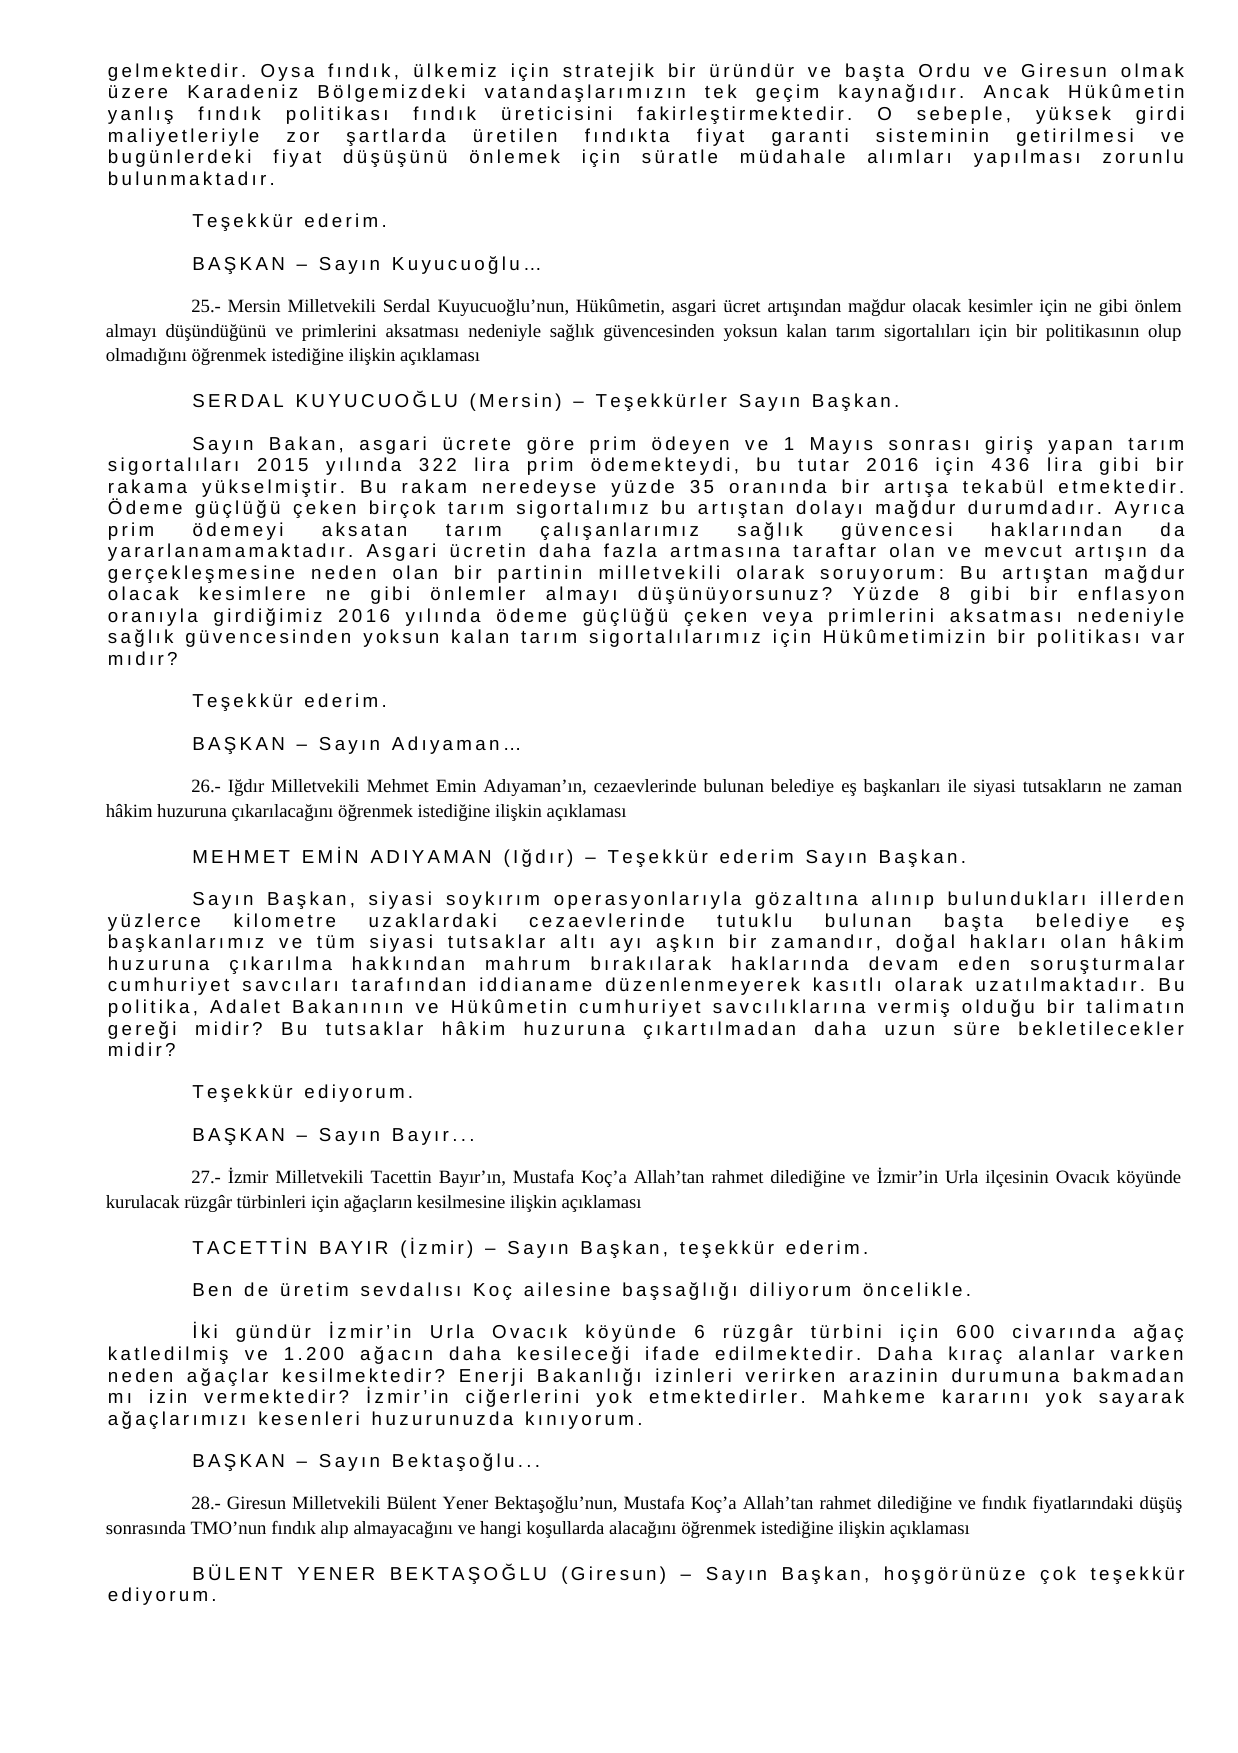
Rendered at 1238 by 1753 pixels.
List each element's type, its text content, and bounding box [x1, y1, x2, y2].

text 28.- Giresun Milletvekili Bülent Yener Bektaşoğlu’nun, Mustafa Koç’a Allah’tan rahmet dilediğine ve fındık fiyatlarındaki düşüş sonrasında TMO’nun fındık alıp almayacağını ve hangi koşullarda alacağını öğrenmek istediğine ilişkin açıklaması [106, 1492, 1184, 1539]
text BAŞKAN – Sayın Kuyucuoğlu… [108, 252, 1186, 274]
text SERDAL KUYUCUOĞLU (Mersin) – Teşekkürler Sayın Başkan. [108, 390, 1186, 411]
text İki gündür İzmir’in Urla Ovacık köyünde 6 rüzgâr türbini için 600 civarında ağaç katledilmiş ve 1.200 ağacın daha kesileceği ifade edilmektedir. Daha kıraç alanlar varken neden ağaçlar kesilmektedir? Enerji Bakanlığı izinleri verirken arazinin durumuna bakmadan mı izin vermektedir? İzmir’in ciğerlerini yok etmektedirler. Mahkeme kararını yok sayarak ağaçlarımızı kesenleri huzurunuzda kınıyorum. [108, 1321, 1186, 1429]
text MEHMET EMİN ADIYAMAN (Iğdır) – Teşekkür ederim Sayın Başkan. [108, 846, 1186, 867]
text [108, 60, 1186, 189]
text Teşekkür ederim. [108, 690, 1186, 712]
text BAŞKAN – Sayın Bayır... [108, 1124, 1186, 1145]
text 25.- Mersin Milletvekili Serdal Kuyucuoğlu’nun, Hükûmetin, asgari ücret artışından mağdur olacak kesimler için ne gibi önlem almayı düşündüğünü ve primlerini aksatması nedeniyle sağlık güvencesinden yoksun kalan tarım sigortalıları için bir politikasının olup olmadığını öğrenmek istediğine ilişkin açıklaması [106, 295, 1184, 366]
text BAŞKAN – Sayın Adıyaman… [108, 733, 1186, 754]
text BÜLENT YENER BEKTAŞOĞLU (Giresun) – Sayın Başkan, hoşgörünüze çok teşekkür ediyorum. [108, 1563, 1186, 1606]
text 27.- İzmir Milletvekili Tacettin Bayır’ın, Mustafa Koç’a Allah’tan rahmet dilediğine ve İzmir’in Urla ilçesinin Ovacık köyünde kurulacak rüzgâr türbinleri için ağaçların kesilmesine ilişkin açıklaması [106, 1166, 1184, 1212]
text 26.- Iğdır Milletvekili Mehmet Emin Adıyaman’ın, cezaevlerinde bulunan belediye eş başkanları ile siyasi tutsakların ne zaman hâkim huzuruna çıkarılacağını öğrenmek istediğine ilişkin açıklaması [106, 775, 1184, 821]
text BAŞKAN – Sayın Bektaşoğlu... [108, 1450, 1186, 1471]
text Sayın Başkan, siyasi soykırım operasyonlarıyla gözaltına alınıp bulundukları illerden yüzlerce kilometre uzaklardaki cezaevlerinde tutuklu bulunan başta belediye eş başkanlarımız ve tüm siyasi tutsaklar altı ayı aşkın bir zamandır, doğal hakları olan hâkim huzuruna çıkarılma hakkından mahrum bırakılarak haklarında devam eden soruşturmalar cumhuriyet savcıları tarafından iddianame düzenlenmeyerek kasıtlı olarak uzatılmaktadır. Bu politika, Adalet Bakanının ve Hükûmetin cumhuriyet savcılıklarına vermiş olduğu bir talimatın gereği midir? Bu tutsaklar hâkim huzuruna çıkartılmadan daha uzun süre bekletilecekler midir? [108, 888, 1186, 1060]
text Teşekkür ediyorum. [108, 1081, 1186, 1103]
text TACETTİN BAYIR (İzmir) – Sayın Başkan, teşekkür ederim. [108, 1236, 1186, 1258]
text Teşekkür ederim. [108, 210, 1186, 231]
text Ben de üretim sevdalısı Koç ailesine başsağlığı diliyorum öncelikle. [108, 1279, 1186, 1300]
text Sayın Bakan, asgari ücrete göre prim ödeyen ve 1 Mayıs sonrası giriş yapan tarım sigortalıları 2015 yılında 322 lira prim ödemekteydi, bu tutar 2016 için 436 lira gibi bir rakama yükselmiştir. Bu rakam neredeyse yüzde 35 oranında bir artışa tekabül etmektedir. Ödeme güçlüğü çeken birçok tarım sigortalımız bu artıştan dolayı mağdur durumdadır. Ayrıca prim ödemeyi aksatan tarım çalışanlarımız sağlık güvencesi haklarından da yararlanamamaktadır. Asgari ücretin daha fazla artmasına taraftar olan ve mevcut artışın da gerçekleşmesine neden olan bir partinin milletvekili olarak soruyorum: Bu artıştan mağdur olacak kesimlere ne gibi önlemler almayı düşünüyorsunuz? Yüzde 8 gibi bir enflasyon oranıyla girdiğimiz 2016 yılında ödeme güçlüğü çeken veya primlerini aksatması nedeniyle sağlık güvencesinden yoksun kalan tarım sigortalılarımız için Hükûmetimizin bir politikası var mıdır? [108, 432, 1186, 669]
